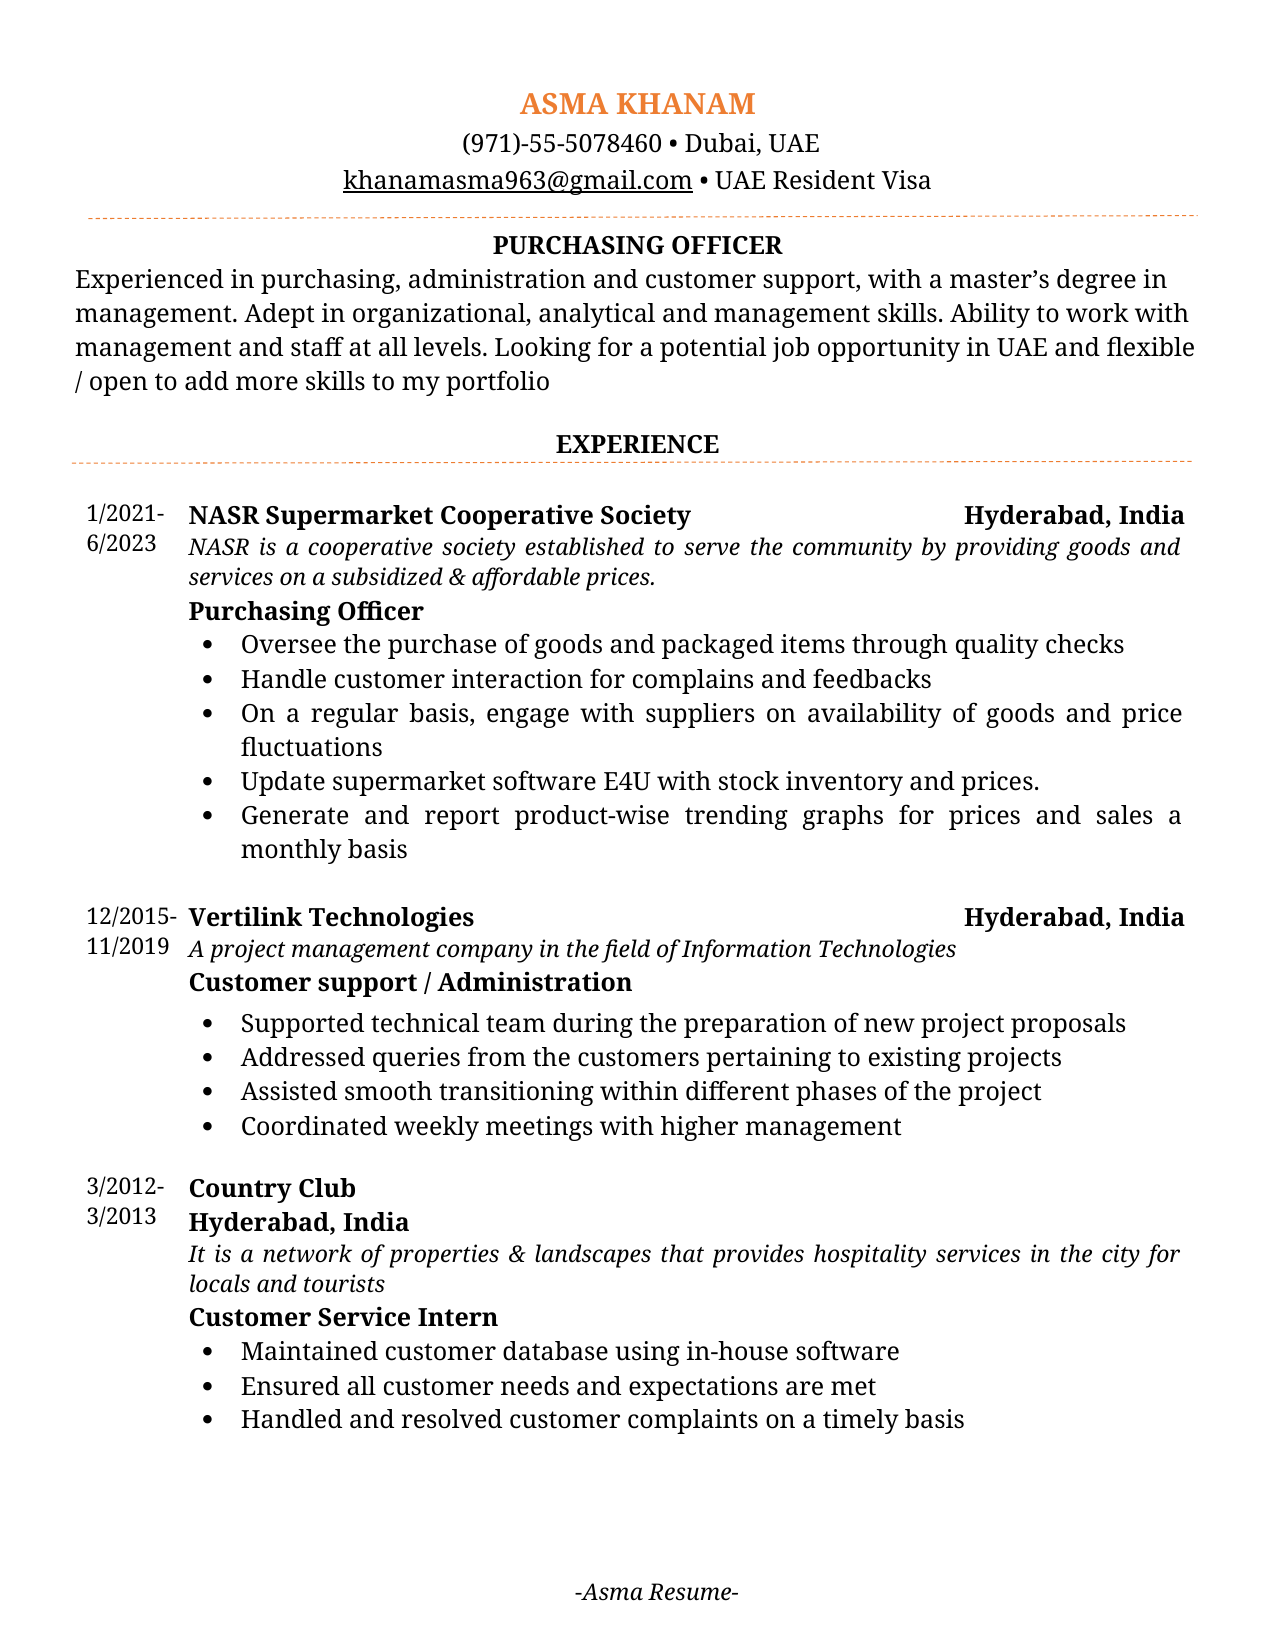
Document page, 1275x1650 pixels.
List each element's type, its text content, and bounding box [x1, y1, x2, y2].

table_cell Vertilink Technologies Hyderabad, India A project management company in the field of Information Technologies Customer support / Administration Supported technical team during the preparation of new project proposals Addressed queries from the customers pertaining to existing projects Assisted smooth transitioning within different phases of the project Coordinated weekly meetings with higher management [188, 900, 1184, 1170]
text ASMA KHANAM [78, 83, 1197, 123]
text khanamasma963@gmail.com • UAE Resident Visa [77, 162, 1197, 197]
subtitle PURCHASING OFFICER [78, 227, 1197, 261]
table_header 1/2021- 6/2023 [86, 498, 188, 900]
table_cell 3/2012- 3/2013 [86, 1170, 188, 1470]
table_cell Country Club Hyderabad, India It is a network of properties & landscapes that provides hospitality services in the city for locals and tourists Customer Service Intern Maintained customer database using in-house software Ensured all customer needs and expectations are met Handled and resolved customer complaints on a timely basis [188, 1170, 1184, 1470]
text Experienced in purchasing, administration and customer support, with a master’s degree in management. Adept in organizational, analytical and management skills. Ability to work with management and staff at all levels. Looking for a potential job opportunity in UAE and flexible / open to add more skills to my portfolio [75, 261, 1197, 398]
table_header NASR Supermarket Cooperative Society Hyderabad, India NASR is a cooperative society established to serve the community by providing goods and services on a subsidized & affordable prices. Purchasing Officer Oversee the purchase of goods and packaged items through quality checks Handle customer interaction for complains and feedbacks On a regular basis, engage with suppliers on availability of goods and price fluctuations Update supermarket software E4U with stock inventory and prices. Generate and report product-wise trending graphs for prices and sales a monthly basis [188, 498, 1184, 900]
text (971)-55-5078460 • Dubai, UAE [77, 126, 1197, 160]
table_cell 12/2015-11/2019 [86, 900, 188, 1170]
subtitle EXPERIENCE [77, 427, 1197, 461]
